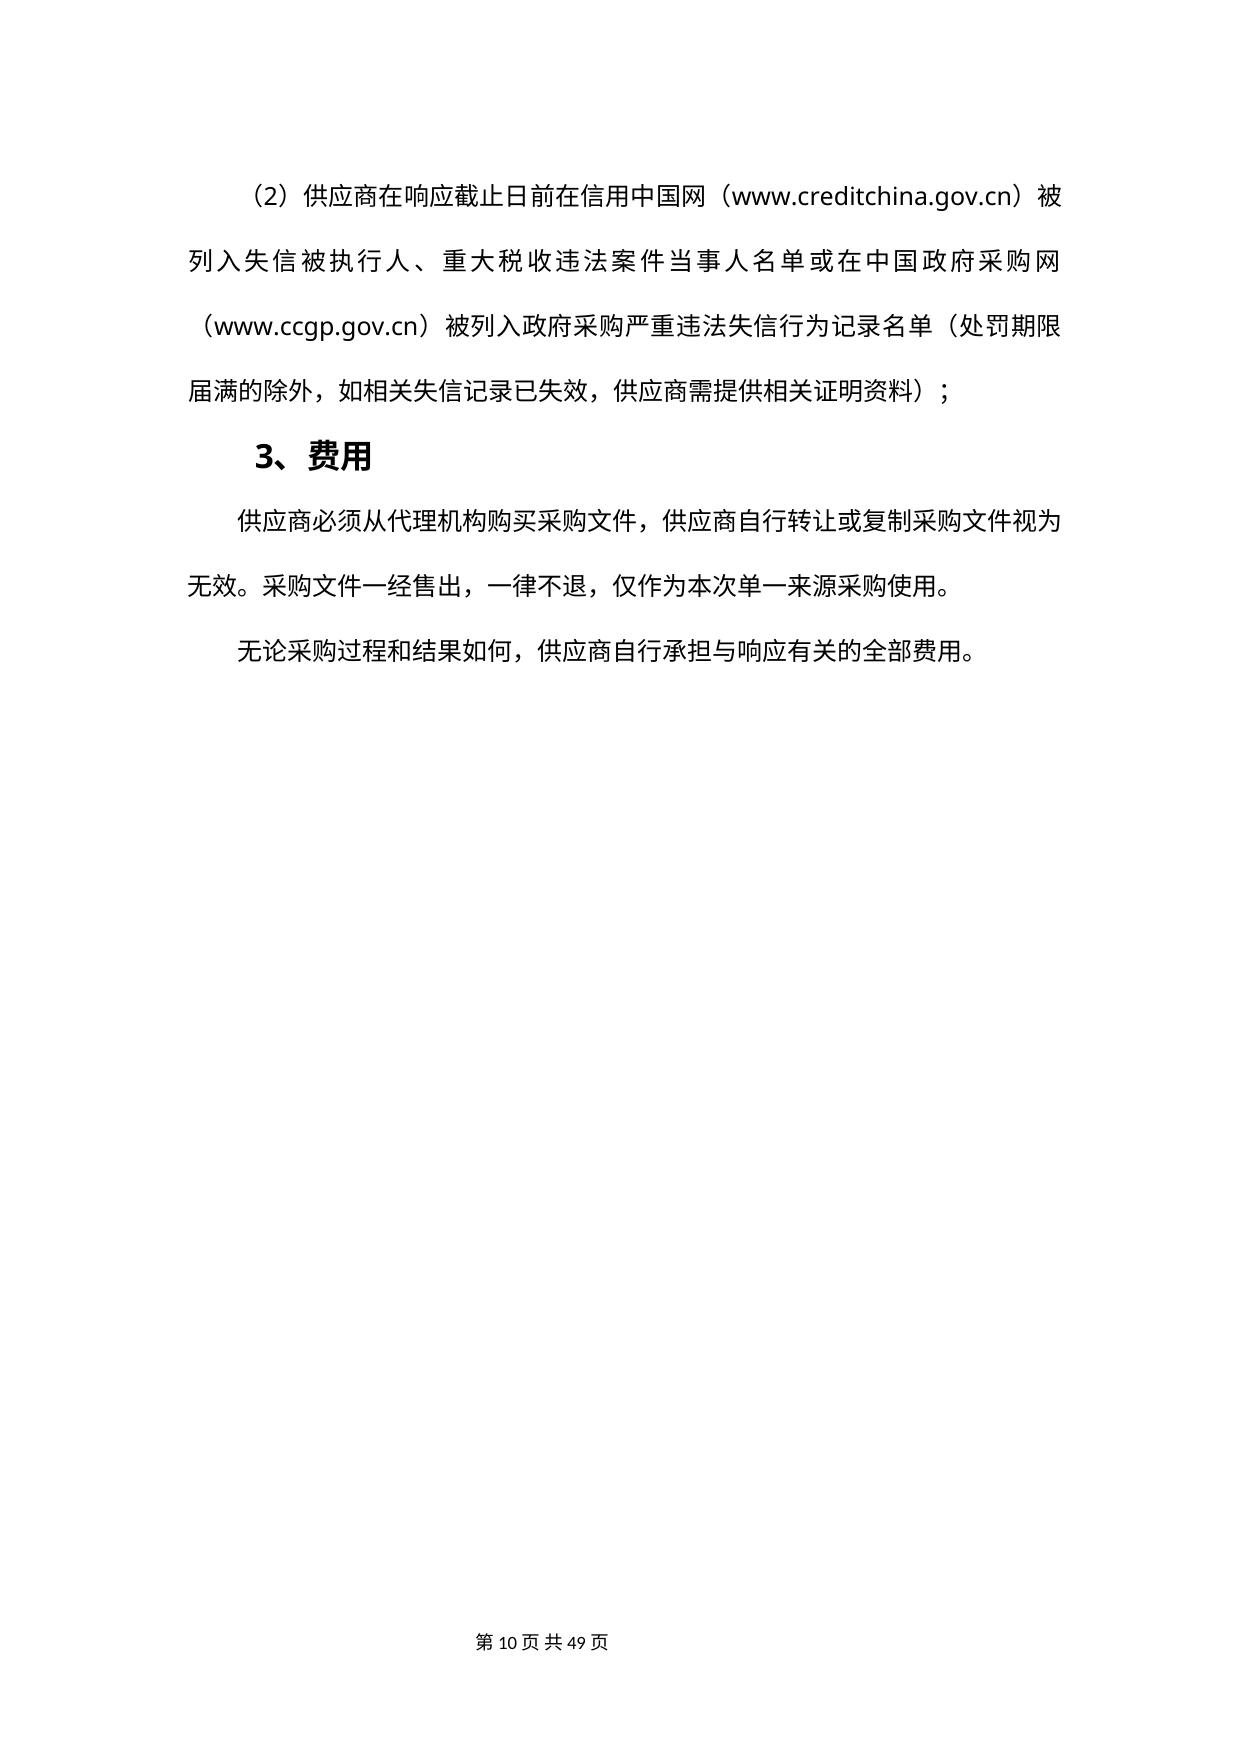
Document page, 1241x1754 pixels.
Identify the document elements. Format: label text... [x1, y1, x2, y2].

text 无论采购过程和结果如何，供应商自行承担与响应有关的全部费用。 [187, 617, 1062, 682]
text （2）供应商在响应截止日前在信用中国网（www.creditchina.gov.cn）被列入失信被执行人、重大税收违法案件当事人名单或在中国政府采购网（www.ccgp.gov.cn）被列入政府采购严重违法失信行为记录名单（处罚期限届满的除外，如相关失信记录已失效，供应商需提供相关证明资料）； [188, 162, 1062, 422]
text 供应商必须从代理机构购买采购文件，供应商自行转让或复制采购文件视为无效。采购文件一经售出，一律不退，仅作为本次单一来源采购使用。 [187, 487, 1062, 617]
subtitle 费用 [187, 422, 1062, 487]
